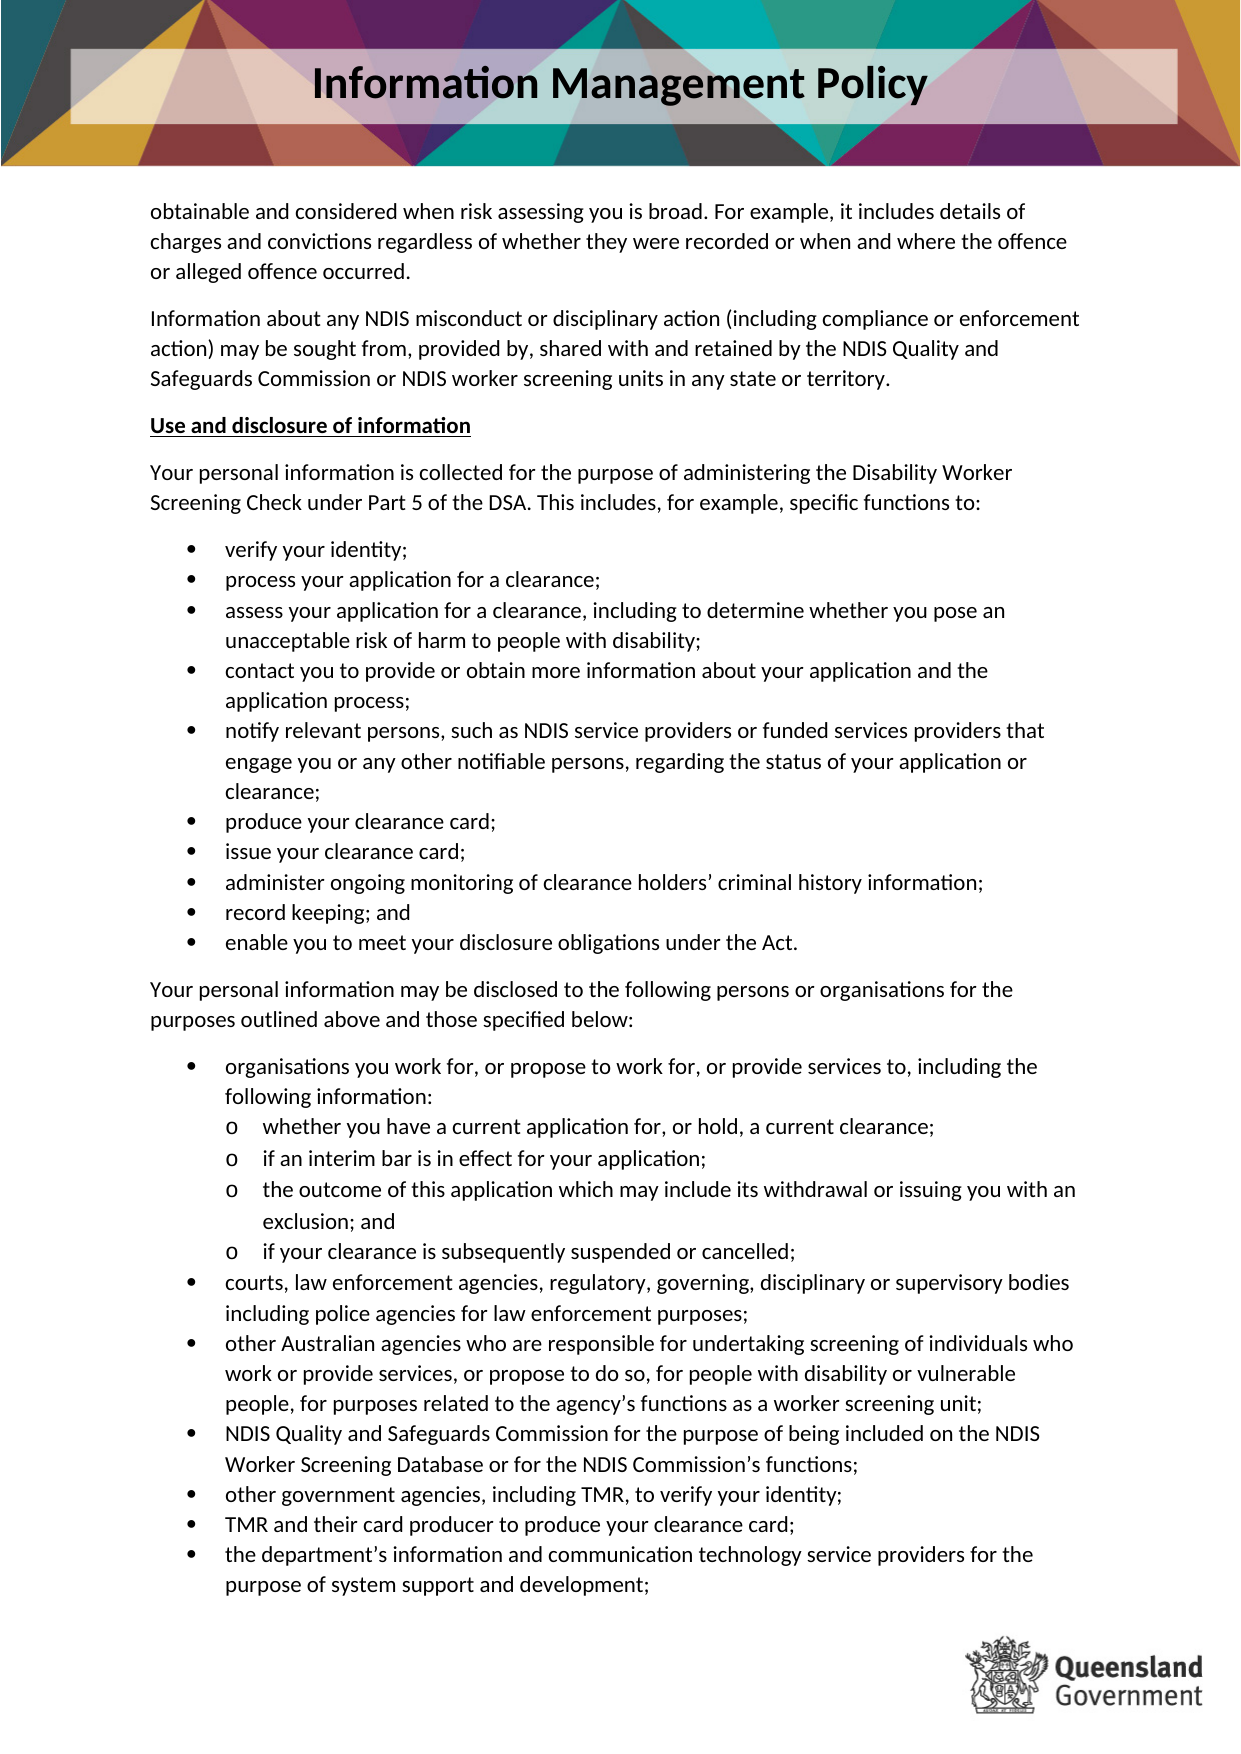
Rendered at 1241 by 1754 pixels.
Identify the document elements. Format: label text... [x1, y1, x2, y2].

text Your personal information is collected for the purpose of administering the Disability Worker Screening Check under Part 5 of the DSA. This includes, for example, specific functions to: [150, 458, 1090, 517]
list verify your identity; [187, 535, 1090, 563]
list notify relevant persons, such as NDIS service providers or funded services providers that engage you or any other notifiable persons, regarding the status of your application or clearance; [187, 717, 1090, 805]
list contact you to provide or obtain more information about your application and the application process; [187, 656, 1090, 714]
list issue your clearance card; [187, 837, 1090, 866]
list TMR and their card producer to produce your clearance card; [187, 1510, 1090, 1538]
list other government agencies, including TMR, to verify your identity; [187, 1480, 1090, 1508]
list if your clearance is subsequently suspended or cancelled; [225, 1237, 1090, 1266]
list organisations you work for, or propose to work for, or provide services to, including the following information: [187, 1052, 1090, 1110]
list the outcome of this application which may include its withdrawal or issuing you with an exclusion; and [225, 1175, 1090, 1235]
text Use and disclosure of information [150, 411, 1090, 439]
list administer ongoing monitoring of clearance holders’ criminal history information; [187, 868, 1090, 896]
list enable you to meet your disclosure obligations under the Act. [187, 928, 1090, 956]
list the department’s information and communication technology service providers for the purpose of system support and development; [187, 1540, 1090, 1598]
list process your application for a clearance; [187, 566, 1090, 594]
list record keeping; and [187, 898, 1090, 926]
picture [1, 0, 1241, 1754]
text Your personal information may be disclosed to the following persons or organisations for the purposes outlined above and those specified below: [150, 975, 1090, 1033]
list produce your clearance card; [187, 807, 1090, 835]
list whether you have a current application for, or hold, a current clearance; [225, 1112, 1090, 1142]
text Information about any NDIS misconduct or disciplinary action (including compliance or enforcement action) may be sought from, provided by, shared with and retained by the NDIS Quality and Safeguards Commission or NDIS worker screening units in any state or territory. [150, 304, 1090, 393]
list NDIS Quality and Safeguards Commission for the purpose of being included on the NDIS Worker Screening Database or for the NDIS Commission’s functions; [187, 1419, 1090, 1478]
list if an interim bar is in effect for your application; [225, 1144, 1090, 1173]
text obtainable and considered when risk assessing you is broad. For example, it includes details of charges and convictions regardless of whether they were recorded or when and where the offence or alleged offence occurred. [150, 197, 1090, 285]
list assess your application for a clearance, including to determine whether you pose an unacceptable risk of harm to people with disability; [187, 596, 1090, 654]
list other Australian agencies who are responsible for undertaking screening of individuals who work or provide services, or propose to do so, for people with disability or vulnerable people, for purposes related to the agency’s functions as a worker screening unit; [187, 1329, 1090, 1417]
list courts, law enforcement agencies, regulatory, governing, disciplinary or supervisory bodies including police agencies for law enforcement purposes; [187, 1268, 1090, 1327]
